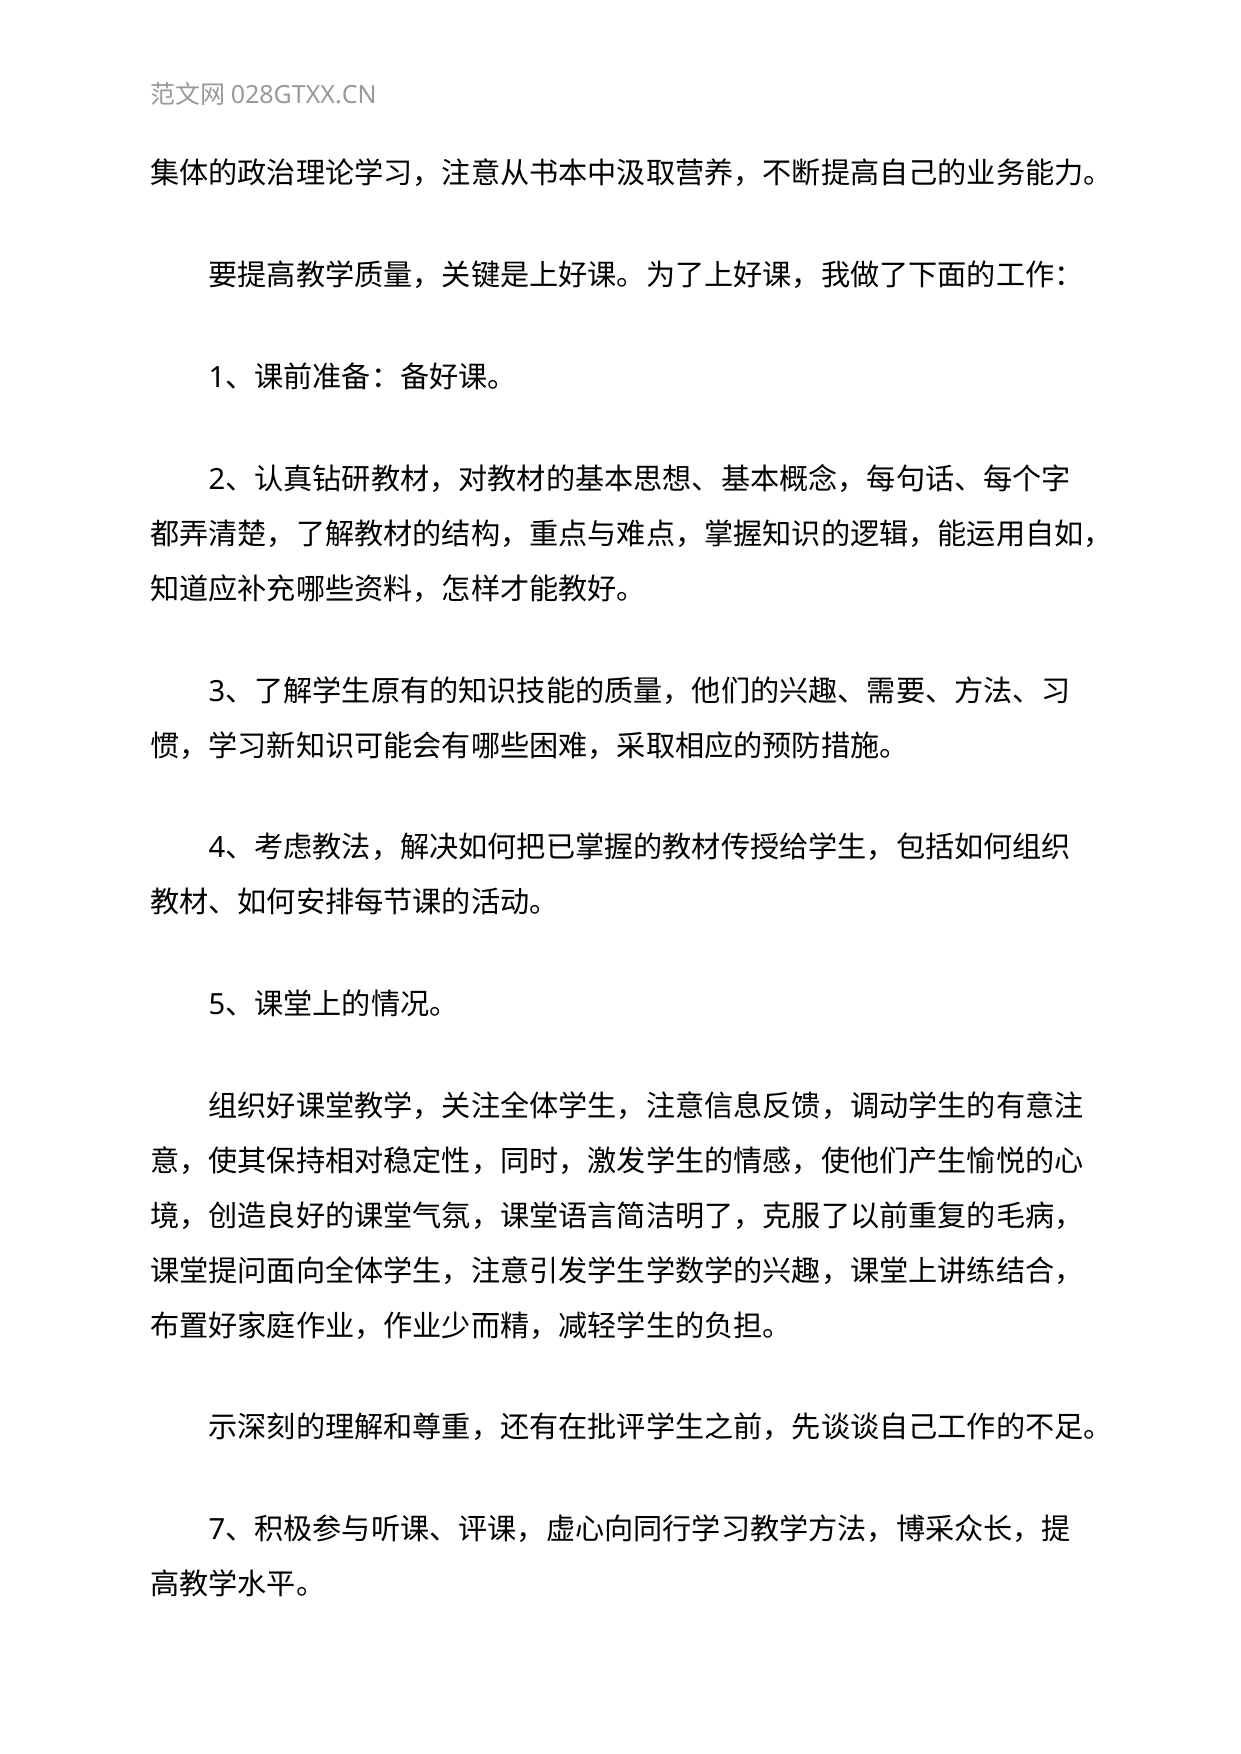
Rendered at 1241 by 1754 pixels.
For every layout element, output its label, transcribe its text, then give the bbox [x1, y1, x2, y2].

text 5、课堂上的情况。 [150, 981, 1090, 1023]
text 要提高教学质量，关键是上好课。为了上好课，我做了下面的工作： [150, 252, 1090, 294]
text 4、考虑教法，解决如何把已掌握的教材传授给学生，包括如何组织教材、如何安排每节课的活动。 [150, 824, 1090, 921]
text 1、课前准备：备好课。 [150, 353, 1090, 396]
text 7、积极参与听课、评课，虚心向同行学习教学方法，博采众长，提高教学水平。 [150, 1506, 1090, 1603]
text 3、了解学生原有的知识技能的质量，他们的兴趣、需要、方法、习惯，学习新知识可能会有哪些困难，采取相应的预防措施。 [150, 667, 1090, 764]
text 组织好课堂教学，关注全体学生，注意信息反馈，调动学生的有意注意，使其保持相对稳定性，同时，激发学生的情感，使他们产生愉悦的心境，创造良好的课堂气氛，课堂语言简洁明了，克服了以前重复的毛病，课堂提问面向全体学生，注意引发学生学数学的兴趣，课堂上讲练结合，布置好家庭作业，作业少而精，减轻学生的负担。 [150, 1083, 1090, 1344]
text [150, 150, 1090, 192]
text 示深刻的理解和尊重，还有在批评学生之前，先谈谈自己工作的不足。 [150, 1404, 1090, 1446]
text 2、认真钻研教材，对教材的基本思想、基本概念，每句话、每个字都弄清楚，了解教材的结构，重点与难点，掌握知识的逻辑，能运用自如，知道应补充哪些资料，怎样才能教好。 [150, 456, 1090, 608]
